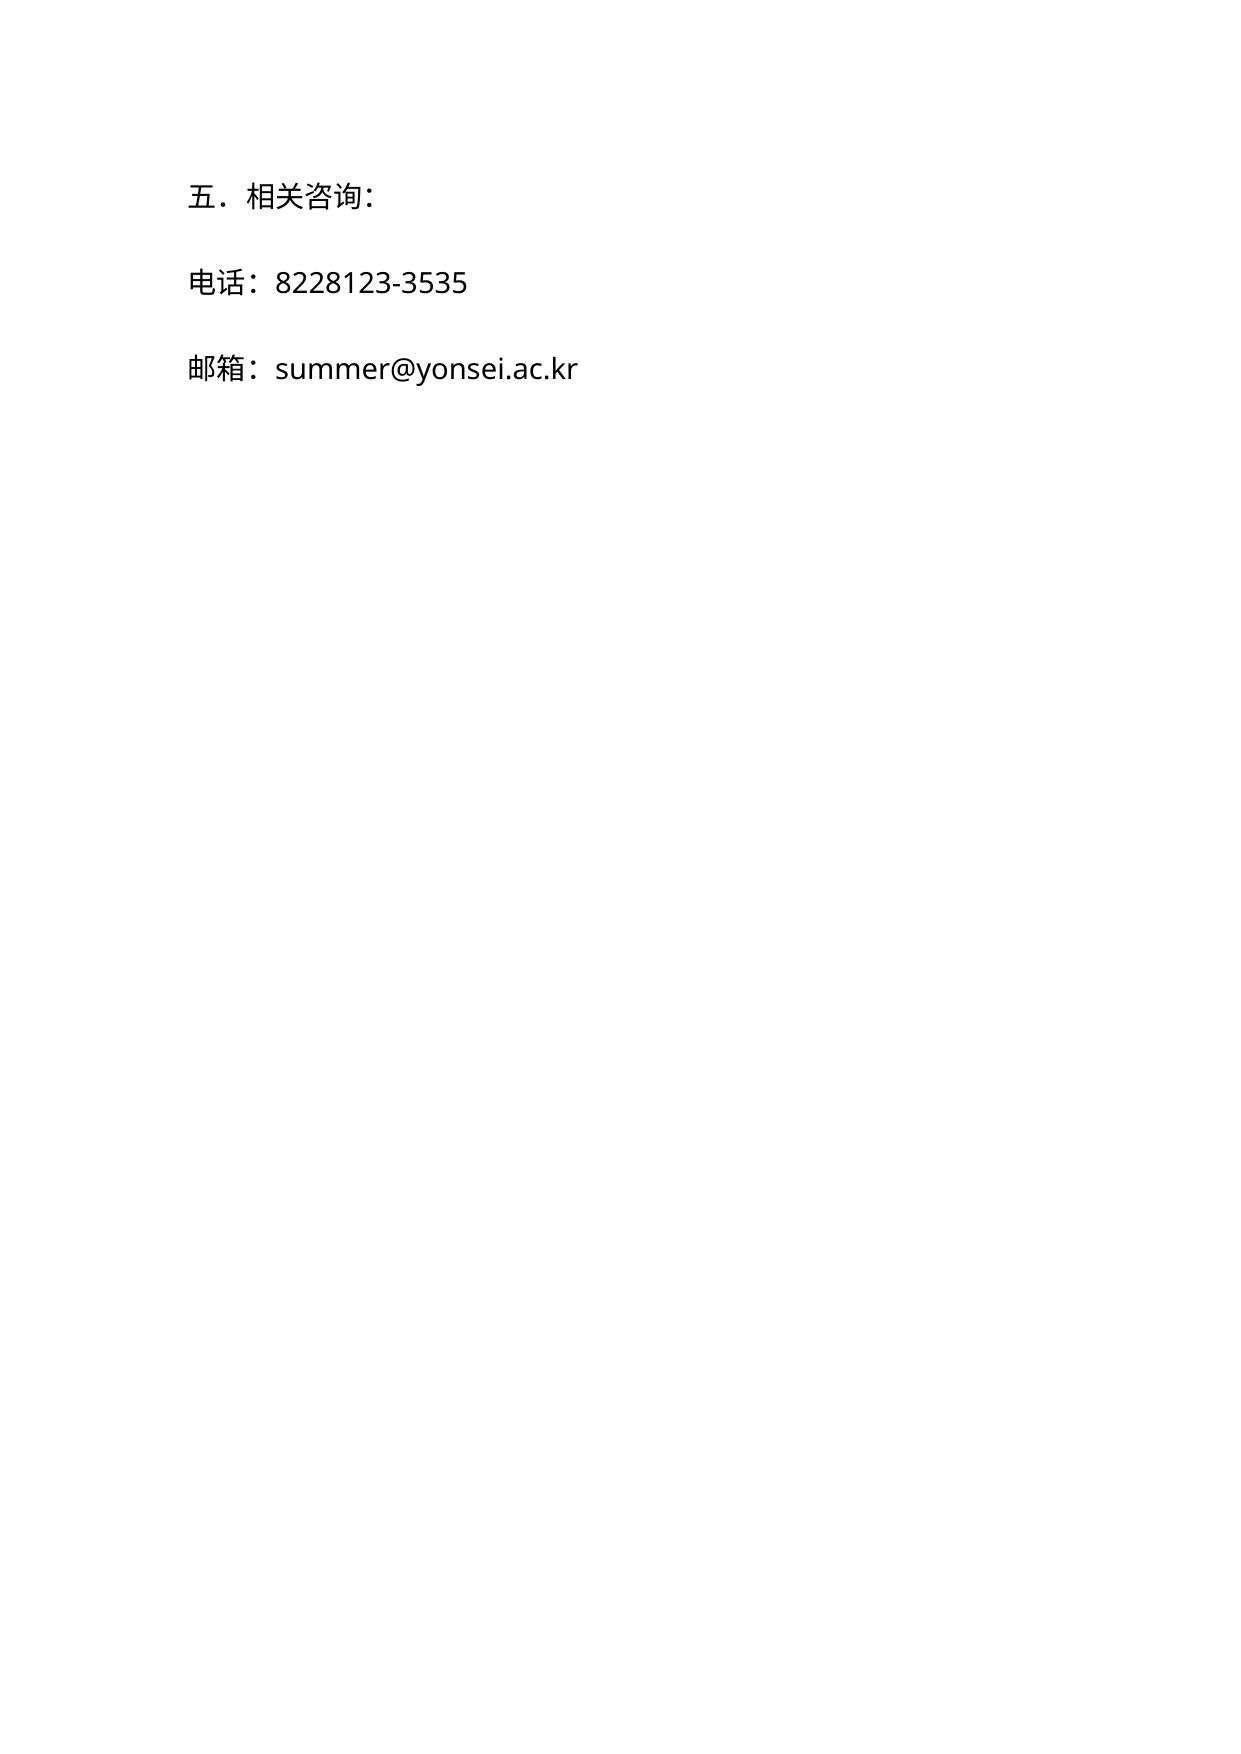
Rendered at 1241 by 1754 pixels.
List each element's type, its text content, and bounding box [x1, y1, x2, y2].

text 邮箱：summer@yonsei.ac.kr [187, 334, 1053, 399]
text 电话：8228123-3535 [187, 248, 1053, 313]
list 相关咨询： [187, 162, 1053, 227]
